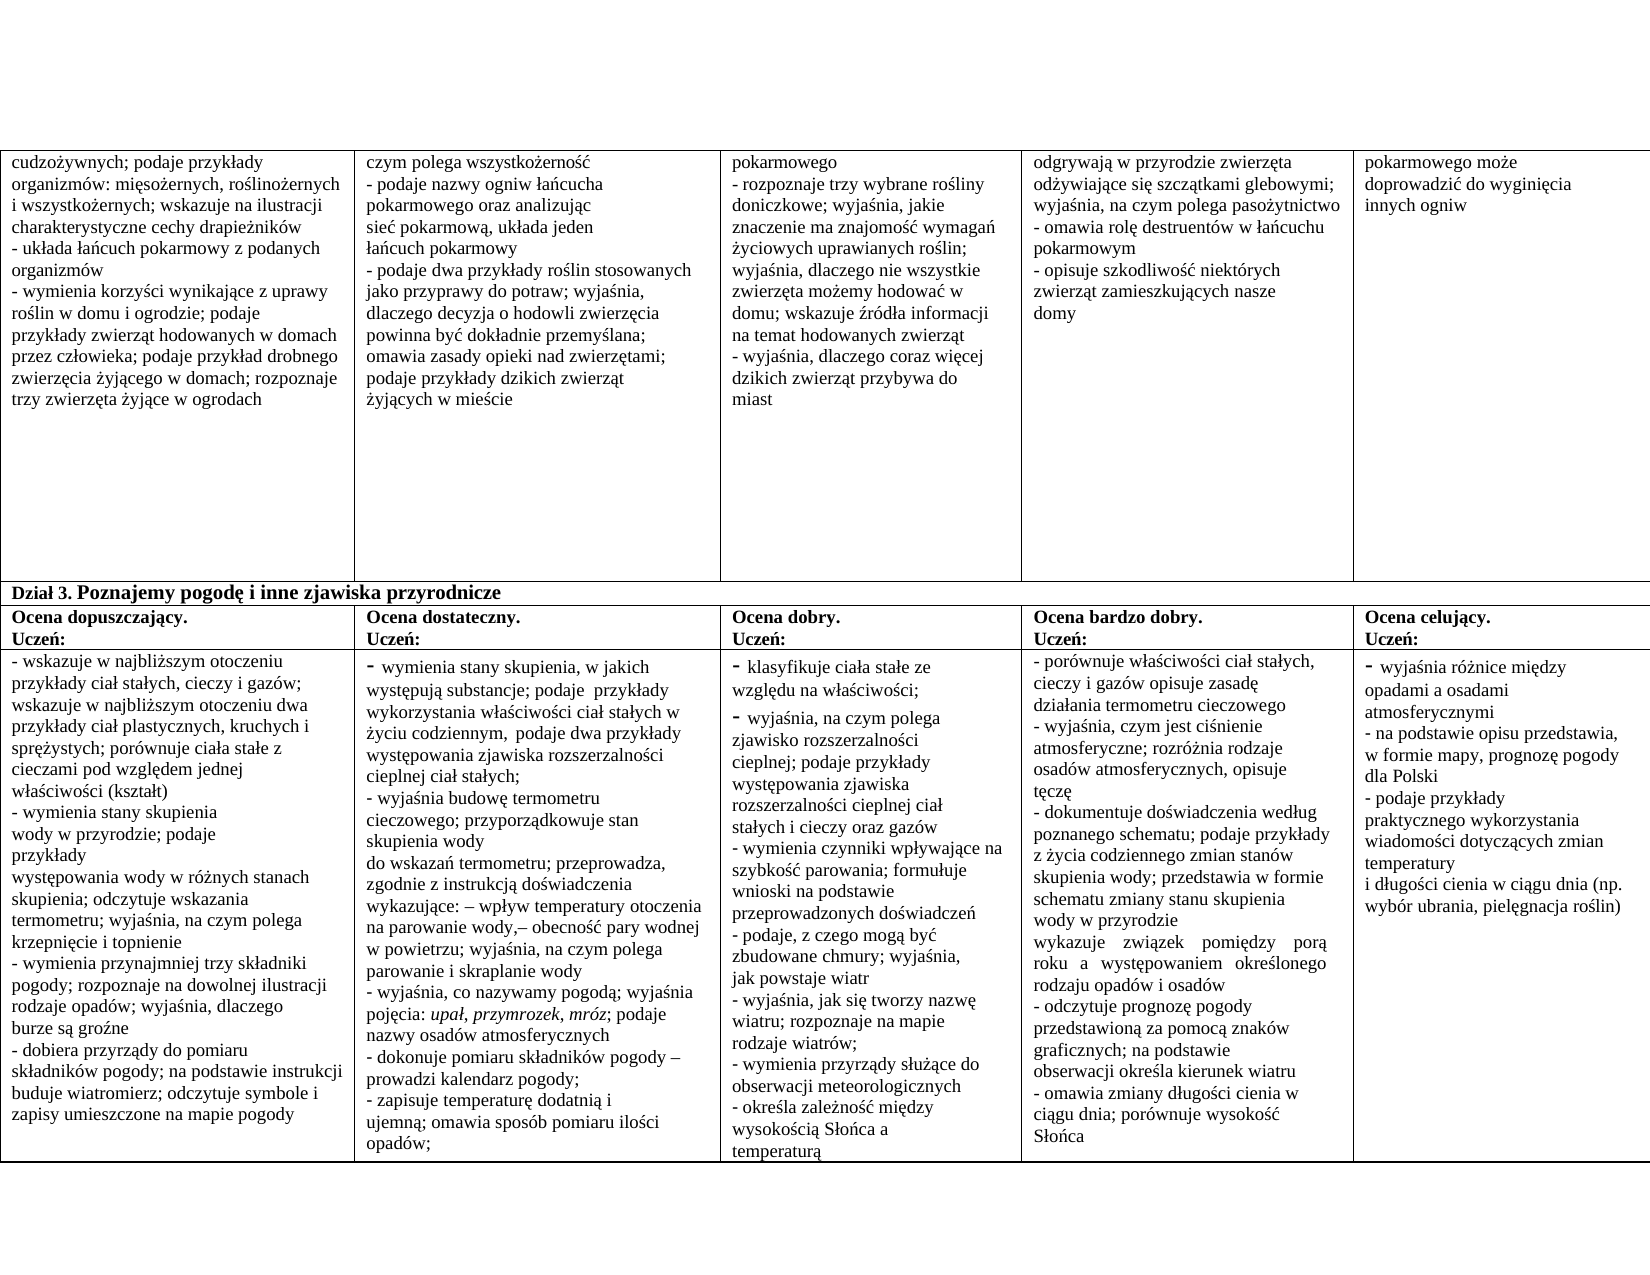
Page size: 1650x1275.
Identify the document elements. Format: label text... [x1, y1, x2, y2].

table_header cudzożywnych; podaje przykłady organizmów: mięsożernych, roślinożernych i wszystkożernych; wskazuje na ilustracji charakterystyczne cechy drapieżników układa łańcuch pokarmowy z podanych organizmów wymienia korzyści wynikające z uprawy roślin w domu i ogrodzie; podaje przykłady zwierząt hodowanych w domach przez człowieka; podaje przykład drobnego zwierzęcia żyjącego w domach; rozpoznaje trzy zwierzęta żyjące w ogrodach [1, 151, 354, 581]
table_cell Dział 3. Poznajemy pogodę i inne zjawiska przyrodnicze [1, 582, 1650, 605]
table_cell klasyfikuje ciała stałe ze względu na właściwości; wyjaśnia, na czym polega zjawisko rozszerzalności cieplnej; podaje przykłady występowania zjawiska rozszerzalności cieplnej ciał stałych i cieczy oraz gazów wymienia czynniki wpływające na szybkość parowania; formułuje wnioski na podstawie przeprowadzonych doświadczeń podaje, z czego mogą być zbudowane chmury; wyjaśnia, jak powstaje wiatr wyjaśnia, jak się tworzy nazwę wiatru; rozpoznaje na mapie rodzaje wiatrów; wymienia przyrządy służące do obserwacji meteorologicznych określa zależność między wysokością Słońca a temperaturą [721, 650, 1021, 1161]
table_header czym polega wszystkożerność podaje nazwy ogniw łańcucha pokarmowego oraz analizując sieć pokarmową, układa jeden łańcuch pokarmowy podaje dwa przykłady roślin stosowanych jako przyprawy do potraw; wyjaśnia, dlaczego decyzja o hodowli zwierzęcia powinna być dokładnie przemyślana; omawia zasady opieki nad zwierzętami; podaje przykłady dzikich zwierząt żyjących w mieście [355, 151, 720, 581]
table_cell Ocena bardzo dobry. Uczeń: [1022, 606, 1353, 649]
table_cell wymienia stany skupienia, w jakich występują substancje; podaje przykłady wykorzystania właściwości ciał stałych w życiu codziennym, podaje dwa przykłady występowania zjawiska rozszerzalności cieplnej ciał stałych; wyjaśnia budowę termometru cieczowego; przyporządkowuje stan skupienia wody do wskazań termometru; przeprowadza, zgodnie z instrukcją doświadczenia wykazujące: – wpływ temperatury otoczenia na parowanie wody,– obecność pary wodnej w powietrzu; wyjaśnia, na czym polega parowanie i skraplanie wody wyjaśnia, co nazywamy pogodą; wyjaśnia pojęcia: upał, przymrozek, mróz; podaje nazwy osadów atmosferycznych dokonuje pomiaru składników pogody – prowadzi kalendarz pogody; zapisuje temperaturę dodatnią i ujemną; omawia sposób pomiaru ilości opadów; [355, 650, 720, 1161]
table_header odgrywają w przyrodzie zwierzęta odżywiające się szczątkami glebowymi; wyjaśnia, na czym polega pasożytnictwo omawia rolę destruentów w łańcuchu pokarmowym opisuje szkodliwość niektórych zwierząt zamieszkujących nasze domy [1022, 151, 1353, 581]
table_cell Ocena dopuszczający. Uczeń: [1, 606, 354, 649]
table_cell wskazuje w najbliższym otoczeniu przykłady ciał stałych, cieczy i gazów; wskazuje w najbliższym otoczeniu dwa przykłady ciał plastycznych, kruchych i sprężystych; porównuje ciała stałe z cieczami pod względem jednej właściwości (kształt) wymienia stany skupienia wody w przyrodzie; podaje przykłady występowania wody w różnych stanach skupienia; odczytuje wskazania termometru; wyjaśnia, na czym polega krzepnięcie i topnienie wymienia przynajmniej trzy składniki pogody; rozpoznaje na dowolnej ilustracji rodzaje opadów; wyjaśnia, dlaczego burze są groźne dobiera przyrządy do pomiaru składników pogody; na podstawie instrukcji buduje wiatromierz; odczytuje symbole i zapisy umieszczone na mapie pogody [1, 650, 354, 1161]
table_header pokarmowego rozpoznaje trzy wybrane rośliny doniczkowe; wyjaśnia, jakie znaczenie ma znajomość wymagań życiowych uprawianych roślin; wyjaśnia, dlaczego nie wszystkie zwierzęta możemy hodować w domu; wskazuje źródła informacji na temat hodowanych zwierząt wyjaśnia, dlaczego coraz więcej dzikich zwierząt przybywa do miast [721, 151, 1021, 581]
table_cell wyjaśnia różnice między opadami a osadami atmosferycznymi na podstawie opisu przedstawia, w formie mapy, prognozę pogody dla Polski podaje przykłady praktycznego wykorzystania wiadomości dotyczących zmian temperatury i długości cienia w ciągu dnia (np. wybór ubrania, pielęgnacja roślin) [1354, 650, 1650, 1161]
table_cell porównuje właściwości ciał stałych, cieczy i gazów opisuje zasadę działania termometru cieczowego wyjaśnia, czym jest ciśnienie atmosferyczne; rozróżnia rodzaje osadów atmosferycznych, opisuje tęczę dokumentuje doświadczenia według poznanego schematu; podaje przykłady z życia codziennego zmian stanów skupienia wody; przedstawia w formie schematu zmiany stanu skupienia wody w przyrodzie wykazuje związek pomiędzy porą roku a występowaniem określonego rodzaju opadów i osadów odczytuje prognozę pogody przedstawioną za pomocą znaków graficznych; na podstawie obserwacji określa kierunek wiatru omawia zmiany długości cienia w ciągu dnia; porównuje wysokość Słońca [1022, 650, 1353, 1161]
table_cell Ocena dostateczny. Uczeń: [355, 606, 720, 649]
table_cell Ocena dobry. Uczeń: [721, 606, 1021, 649]
table_header pokarmowego może doprowadzić do wyginięcia innych ogniw [1354, 151, 1650, 581]
table_cell Ocena celujący. Uczeń: [1354, 606, 1650, 649]
